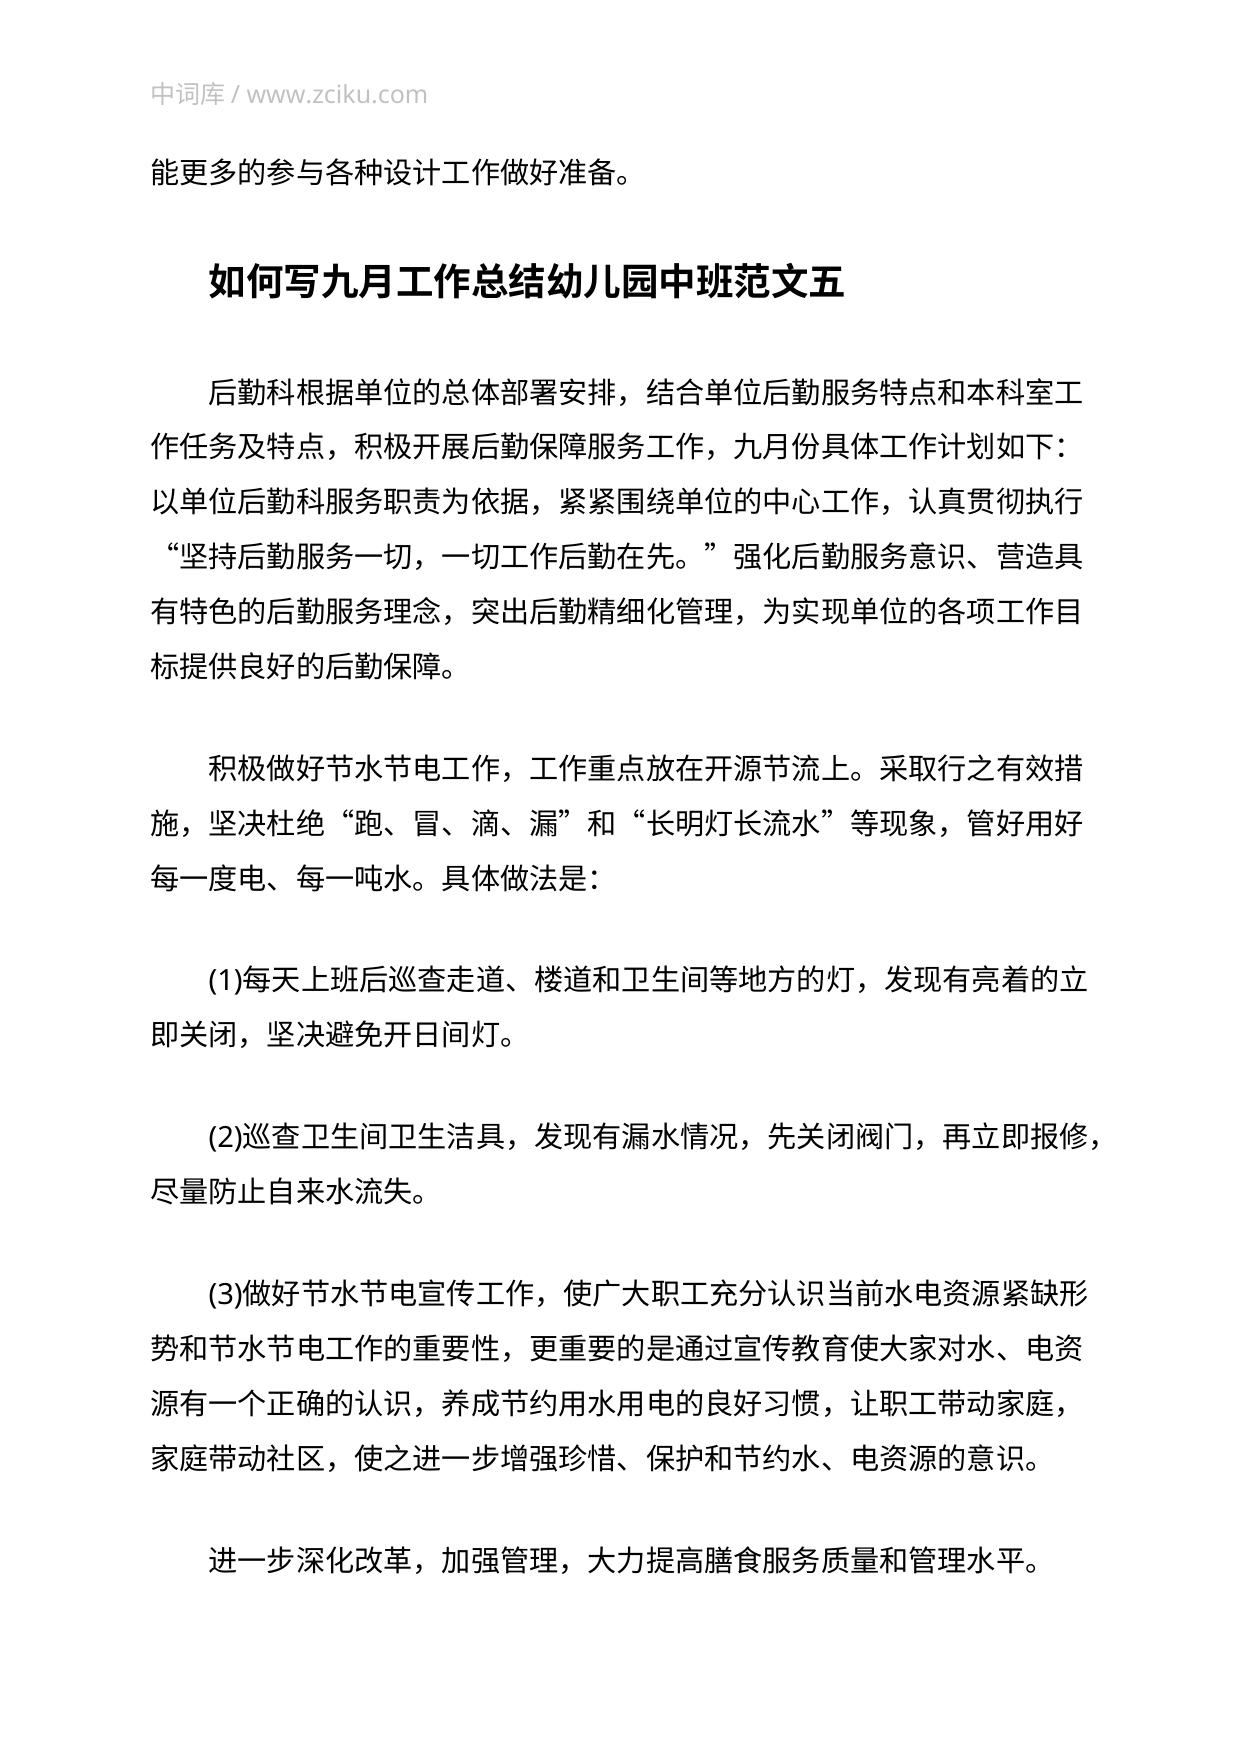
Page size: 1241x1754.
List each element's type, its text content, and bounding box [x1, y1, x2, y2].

text (2)巡查卫生间卫生洁具，发现有漏水情况，先关闭阀门，再立即报修，尽量防止自来水流失。 [150, 1114, 1090, 1211]
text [150, 150, 1090, 192]
text 后勤科根据单位的总体部署安排，结合单位后勤服务特点和本科室工作任务及特点，积极开展后勤保障服务工作，九月份具体工作计划如下：以单位后勤科服务职责为依据，紧紧围绕单位的中心工作，认真贯彻执行“坚持后勤服务一切，一切工作后勤在先。”强化后勤服务意识、营造具有特色的后勤服务理念，突出后勤精细化管理，为实现单位的各项工作目标提供良好的后勤保障。 [150, 369, 1090, 686]
text 积极做好节水节电工作，工作重点放在开源节流上。采取行之有效措施，坚决杜绝“跑、冒、滴、漏”和“长明灯长流水”等现象，管好用好每一度电、每一吨水。具体做法是： [150, 745, 1090, 897]
text (3)做好节水节电宣传工作，使广大职工充分认识当前水电资源紧缺形势和节水节电工作的重要性，更重要的是通过宣传教育使大家对水、电资源有一个正确的认识，养成节约用水用电的良好习惯，让职工带动家庭，家庭带动社区，使之进一步增强珍惜、保护和节约水、电资源的意识。 [150, 1271, 1090, 1478]
text (1)每天上班后巡查走道、楼道和卫生间等地方的灯，发现有亮着的立即关闭，坚决避免开日间灯。 [150, 957, 1090, 1054]
text 如何写九月工作总结幼儿园中班范文五 [150, 252, 1090, 306]
text 进一步深化改革，加强管理，大力提高膳食服务质量和管理水平。 [150, 1537, 1090, 1579]
